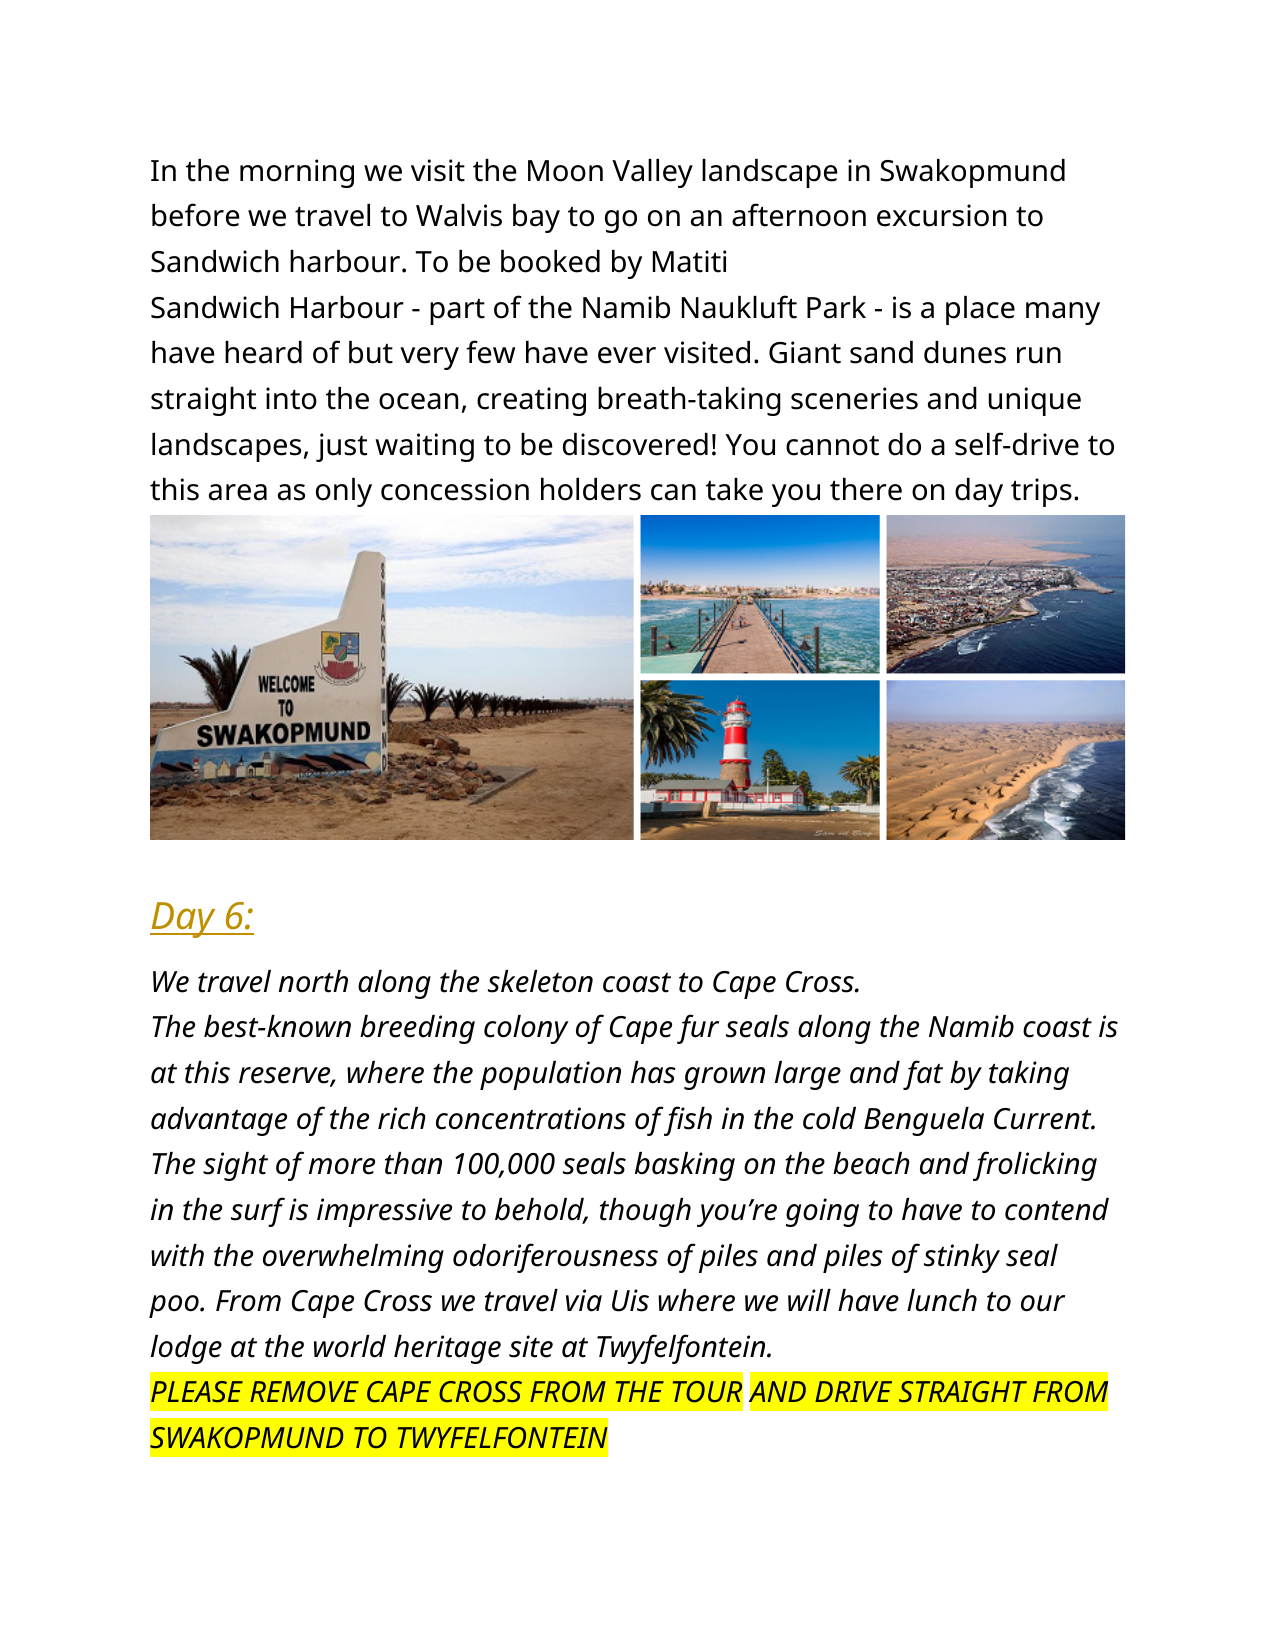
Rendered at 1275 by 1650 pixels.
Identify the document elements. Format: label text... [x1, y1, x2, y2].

text Day 6: [150, 889, 1125, 940]
text PLEASE REMOVE CAPE CROSS FROM THE TOUR AND DRIVE STRAIGHT FROM SWAKOPMUND TO TWYFELFONTEIN [150, 1372, 1125, 1457]
text Sandwich Harbour - part of the Namib Naukluft Park - is a place many have heard of but very few have ever visited. Giant sand dunes run straight into the ocean, creating breath-taking sceneries and unique landscapes, just waiting to be discovered! You cannot do a self-drive to this area as only concession holders can take you there on day trips. [150, 287, 1125, 509]
text The best-known breeding colony of Cape fur seals along the Namib coast is at this reserve, where the population has grown large and fat by taking advantage of the rich concentrations of fish in the cold Benguela Current. The sight of more than 100,000 seals basking on the beach and frolicking in the surf is impressive to behold, though you’re going to have to contend with the overwhelming odoriferousness of piles and piles of stinky seal poo. From Cape Cross we travel via Uis where we will have lunch to our lodge at the world heritage site at Twyfelfontein. [150, 1007, 1125, 1366]
picture [150, 515, 1125, 840]
text We travel north along the skeleton coast to Cape Cross. [150, 961, 1125, 1001]
text In the morning we visit the Moon Valley landscape in Swakopmund before we travel to Walvis bay to go on an afternoon excursion to Sandwich harbour. To be booked by Matiti [150, 150, 1125, 281]
